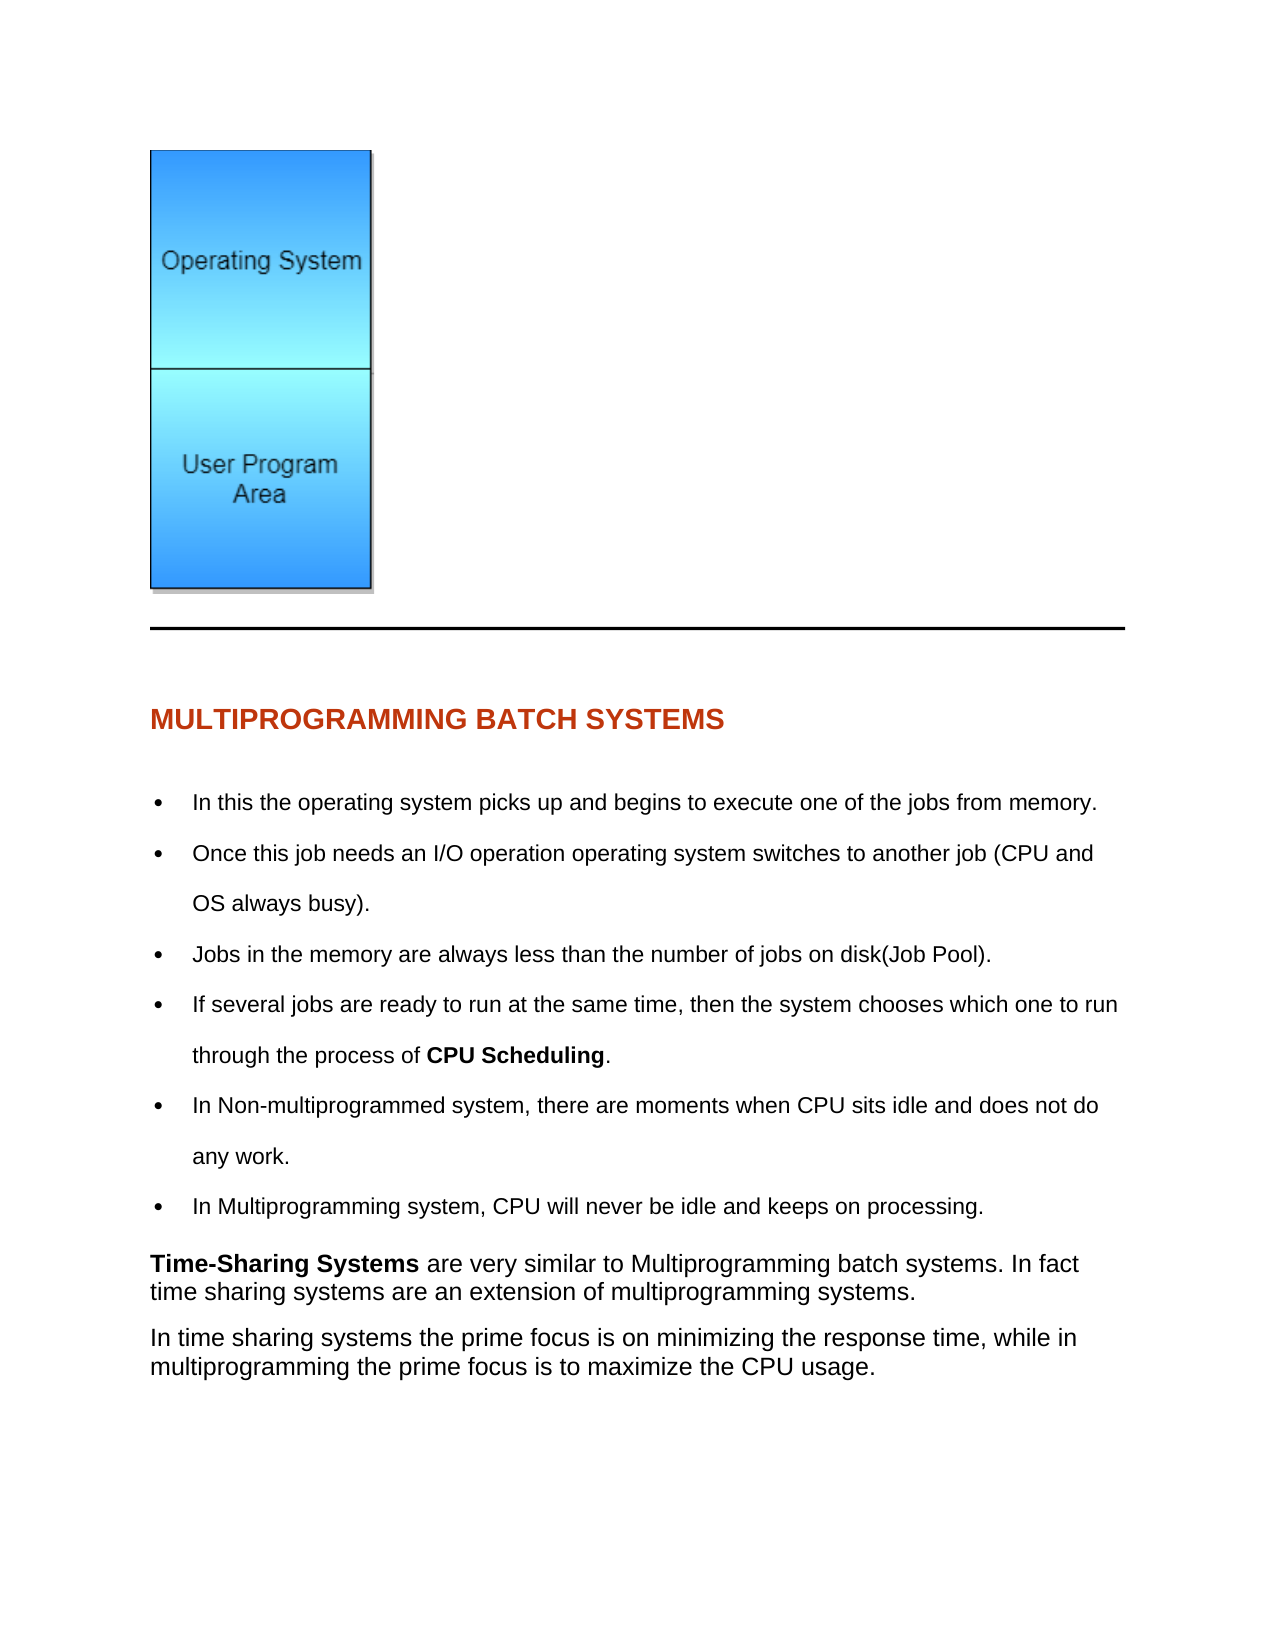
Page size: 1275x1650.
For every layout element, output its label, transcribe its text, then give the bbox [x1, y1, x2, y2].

list Jobs in the memory are always less than the number of jobs on disk(Job Pool). [154, 916, 1125, 967]
list In Multiprogramming system, CPU will never be idle and keeps on processing. [154, 1169, 1125, 1219]
list Once this job needs an I/O operation operating system switches to another job (CPU and OS always busy). [154, 815, 1125, 916]
text In time sharing systems the prime focus is on minimizing the response time, while in multiprogramming the prime focus is to maximize the CPU usage. [150, 1323, 1125, 1381]
list If several jobs are ready to run at the same time, then the system chooses which one to run through the process of CPU Scheduling. [154, 967, 1125, 1068]
subtitle MULTIPROGRAMMING BATCH SYSTEMS [150, 702, 1125, 736]
picture [150, 150, 375, 594]
text Time-Sharing Systems are very similar to Multiprogramming batch systems. In fact time sharing systems are an extension of multiprogramming systems. [150, 1249, 1125, 1306]
list In this the operating system picks up and begins to execute one of the jobs from memory. [154, 765, 1125, 815]
list In Non-multiprogrammed system, there are moments when CPU sits idle and does not do any work. [154, 1068, 1125, 1169]
